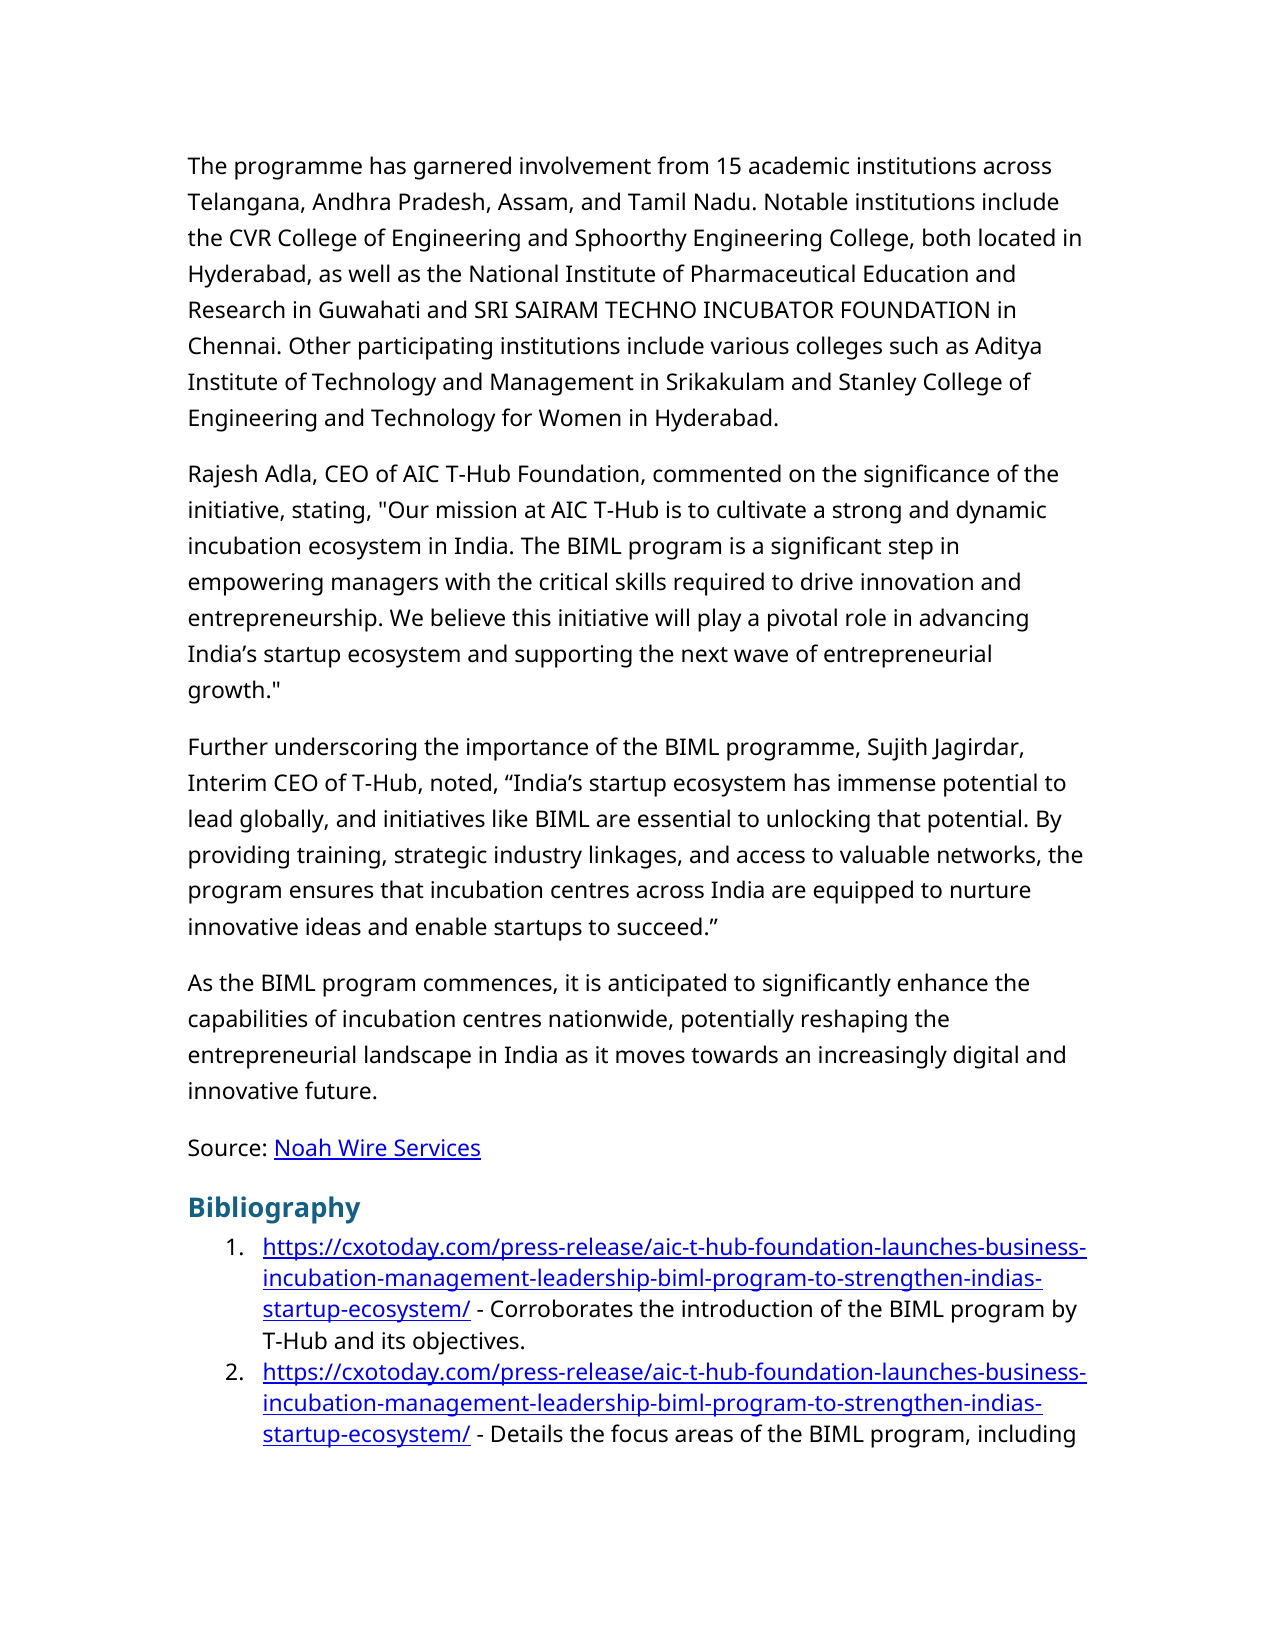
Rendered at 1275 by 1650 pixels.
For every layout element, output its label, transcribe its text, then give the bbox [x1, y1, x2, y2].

text Source: Noah Wire Services [187, 1132, 1087, 1163]
list https://cxotoday.com/press-release/aic-t-hub-foundation-launches-business-incubation-management-leadership-biml-program-to-strengthen-indias-startup-ecosystem/ - Corroborates the introduction of the BIML program by T-Hub and its objectives. [225, 1231, 1087, 1356]
text The programme has garnered involvement from 15 academic institutions across Telangana, Andhra Pradesh, Assam, and Tamil Nadu. Notable institutions include the CVR College of Engineering and Sphoorthy Engineering College, both located in Hyderabad, as well as the National Institute of Pharmaceutical Education and Research in Guwahati and SRI SAIRAM TECHNO INCUBATOR FOUNDATION in Chennai. Other participating institutions include various colleges such as Aditya Institute of Technology and Management in Srikakulam and Stanley College of Engineering and Technology for Women in Hyderabad. [187, 150, 1087, 433]
text Rajesh Adla, CEO of AIC T-Hub Foundation, commented on the significance of the initiative, stating, "Our mission at AIC T-Hub is to cultivate a strong and dynamic incubation ecosystem in India. The BIML program is a significant step in empowering managers with the critical skills required to drive innovation and entrepreneurship. We believe this initiative will play a pivotal role in advancing India’s startup ecosystem and supporting the next wave of entrepreneurial growth." [187, 458, 1087, 705]
subtitle Bibliography [187, 1188, 1087, 1225]
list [225, 1356, 1087, 1450]
text As the BIML program commences, it is anticipated to significantly enhance the capabilities of incubation centres nationwide, potentially reshaping the entrepreneurial landscape in India as it moves towards an increasingly digital and innovative future. [187, 967, 1087, 1106]
text Further underscoring the importance of the BIML programme, Sujith Jagirdar, Interim CEO of T-Hub, noted, “India’s startup ecosystem has immense potential to lead globally, and initiatives like BIML are essential to unlocking that potential. By providing training, strategic industry linkages, and access to valuable networks, the program ensures that incubation centres across India are equipped to nurture innovative ideas and enable startups to succeed.” [187, 731, 1087, 942]
